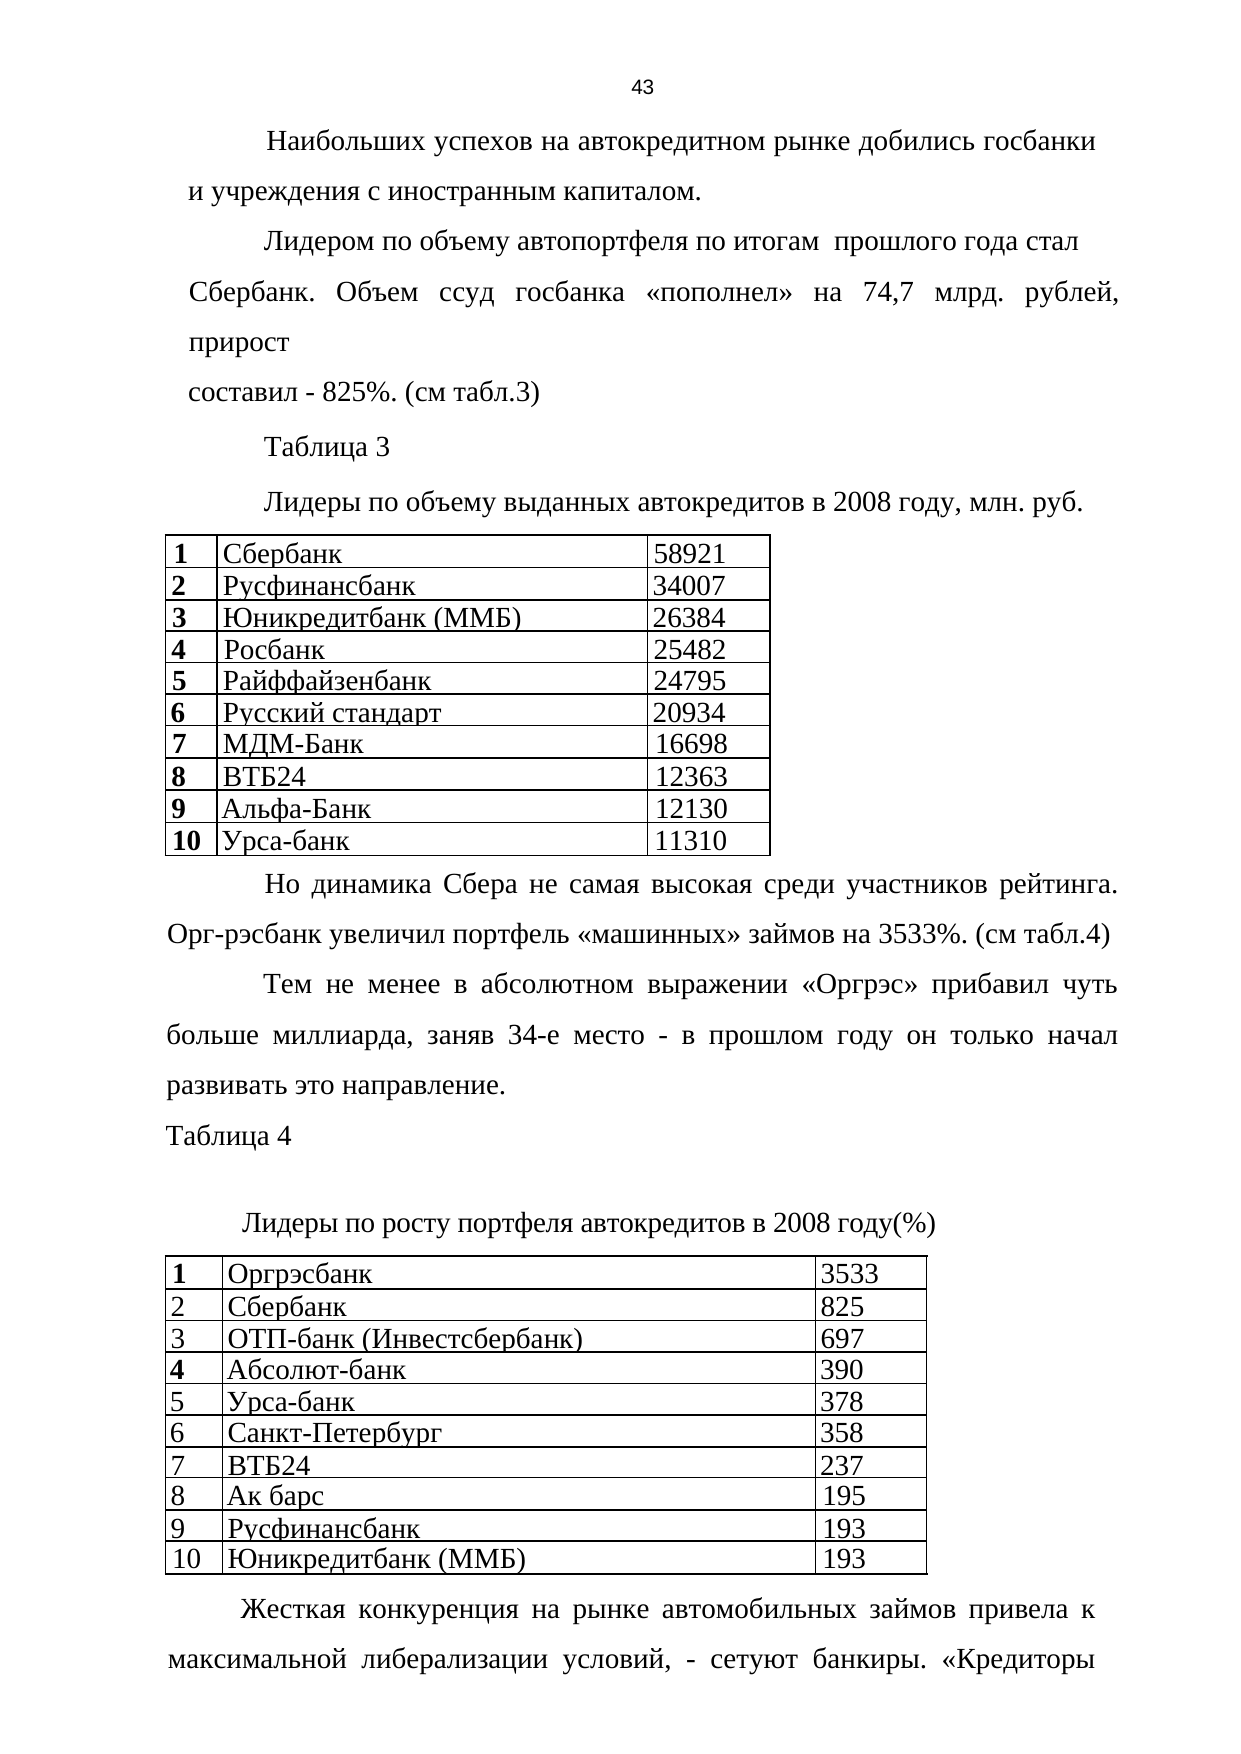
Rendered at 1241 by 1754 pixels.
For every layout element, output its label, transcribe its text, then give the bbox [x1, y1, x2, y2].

table_cell ОТП-банк (Инвестсбербанк) [579, 1321, 815, 1351]
table_header 1 [166, 1257, 222, 1288]
table_cell 3 [166, 601, 216, 630]
table_cell Урса-банк [218, 823, 244, 855]
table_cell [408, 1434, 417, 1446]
table_cell 9 [166, 1511, 222, 1540]
table_cell ВТБ24 [223, 1448, 815, 1477]
table_cell 34007 [648, 568, 769, 599]
table_cell 8 [166, 759, 216, 789]
table_cell 5 [166, 663, 216, 693]
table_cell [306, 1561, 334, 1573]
table_cell Абсолют-банк [223, 1353, 815, 1382]
text Тем не менее в абсолютном выражении «Оргрэс» прибавил чуть больше миллиарда, заняв 34-е место - в прошлом году он только начал развивать это направление. [166, 967, 1119, 1101]
text Лидеры по росту портфеля автокредитов в 2008 году(%) [242, 1205, 1120, 1238]
table_cell 24795 [648, 663, 769, 693]
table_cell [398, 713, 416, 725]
table_cell 25482 [648, 632, 769, 662]
table_cell 6 [166, 695, 216, 725]
table_cell 193 [816, 1511, 926, 1540]
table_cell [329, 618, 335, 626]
table_cell 12130 [648, 791, 769, 822]
text Наибольших успехов на автокредитном рынке добились госбанки и учреждения с иностранным капиталом. [188, 123, 1097, 207]
table_cell Сбербанк [223, 1290, 276, 1319]
table_cell 7 [166, 726, 216, 757]
table_cell Альфа-Банк [218, 791, 278, 822]
table_header Оргрэсбанк [223, 1257, 250, 1288]
table_cell 9 [166, 791, 216, 822]
table_cell Санкт-Петербург [223, 1416, 373, 1446]
table_cell 7 [166, 1448, 222, 1477]
table_cell 237 [816, 1448, 926, 1477]
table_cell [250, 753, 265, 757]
table_cell 2 [166, 568, 216, 599]
table_cell Русфинансбанк [218, 568, 246, 599]
table_cell 697 [816, 1321, 926, 1351]
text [168, 1591, 1096, 1675]
table_cell 390 [816, 1353, 926, 1382]
table_cell Сбербанк [278, 1290, 815, 1319]
table_cell 16698 [648, 726, 769, 757]
table_header Сбербанк [218, 536, 272, 567]
table_cell Урса-банк [246, 823, 647, 855]
table_header 3533 [816, 1257, 926, 1288]
table_cell МДМ-Банк [218, 726, 253, 757]
table_cell 5 [166, 1384, 222, 1414]
table_cell Росбанк [218, 632, 647, 662]
table_cell Юникредитбанк (ММБ) [517, 601, 647, 630]
table_cell 4 [166, 632, 216, 662]
text составил - 825%. (см табл.3) [188, 374, 1120, 408]
text Но динамика Сбера не самая высокая среди участников рейтинга. Орг-рэсбанк увеличил портфель «машинных» займов на 3533%. (см табл.4) [167, 866, 1120, 950]
table_cell 8 [166, 1478, 222, 1509]
table_cell Русфинансбанк [277, 568, 647, 599]
table_cell 825 [816, 1290, 926, 1319]
table_cell Райффайзенбанк [297, 663, 647, 693]
table_cell Урса-банк [251, 1384, 815, 1414]
table_cell 378 [816, 1384, 926, 1414]
table_cell Райффайзенбанк [218, 663, 275, 693]
table_cell Юникредитбанк (ММБ) [223, 1542, 304, 1573]
table_cell 12363 [648, 759, 769, 789]
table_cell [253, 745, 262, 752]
table_cell 6 [166, 1416, 222, 1446]
table_cell Ак барс [300, 1478, 815, 1509]
table_cell 4 [166, 1353, 222, 1382]
table_cell Русский стандарт [418, 695, 647, 725]
table_cell ВТБ24 [218, 759, 647, 789]
table_cell 195 [816, 1478, 926, 1509]
table_header Оргрэсбанк [278, 1257, 815, 1288]
text Лидеры по объему выданных автокредитов в 2008 году, млн. руб. [264, 484, 1120, 518]
table_header Сбербанк [274, 536, 647, 567]
table_cell 358 [816, 1416, 926, 1446]
table_cell Русфинансбанк [223, 1511, 250, 1540]
table_cell 3 [166, 1321, 222, 1351]
text Лидером по объему автопортфеля по итогам прошлого года стал [264, 223, 1120, 257]
table_cell 11310 [648, 823, 769, 855]
table_cell 26384 [648, 601, 769, 630]
table_cell Урса-банк [223, 1384, 249, 1414]
table_cell 2 [166, 1290, 222, 1319]
table_header 58921 [648, 536, 769, 567]
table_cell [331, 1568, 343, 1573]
table_cell МДМ-Банк [265, 726, 647, 757]
table_cell Альфа-Банк [281, 791, 647, 822]
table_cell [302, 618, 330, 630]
table_cell 10 [166, 1542, 222, 1573]
table_cell Юникредитбанк (ММБ) [218, 601, 300, 630]
table_cell Русфинансбанк [282, 1511, 815, 1540]
text Сбербанк. Объем ссуд госбанка «пополнел» на 74,7 млрд. рублей, прирост [189, 274, 1120, 358]
table_cell 20934 [648, 695, 769, 725]
table_header 1 [166, 536, 216, 567]
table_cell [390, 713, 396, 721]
table_cell 193 [816, 1542, 926, 1573]
text Таблица 3 [264, 429, 1120, 463]
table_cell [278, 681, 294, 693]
table_cell ОТП-банк (Инвестсбербанк) [223, 1321, 365, 1351]
text Таблица 4 [165, 1118, 1120, 1151]
table_cell Юникредитбанк (ММБ) [520, 1542, 815, 1573]
table_cell 10 [166, 823, 216, 855]
table_cell Санкт-Петербург [419, 1416, 815, 1446]
table_cell Ак барс [223, 1478, 298, 1509]
